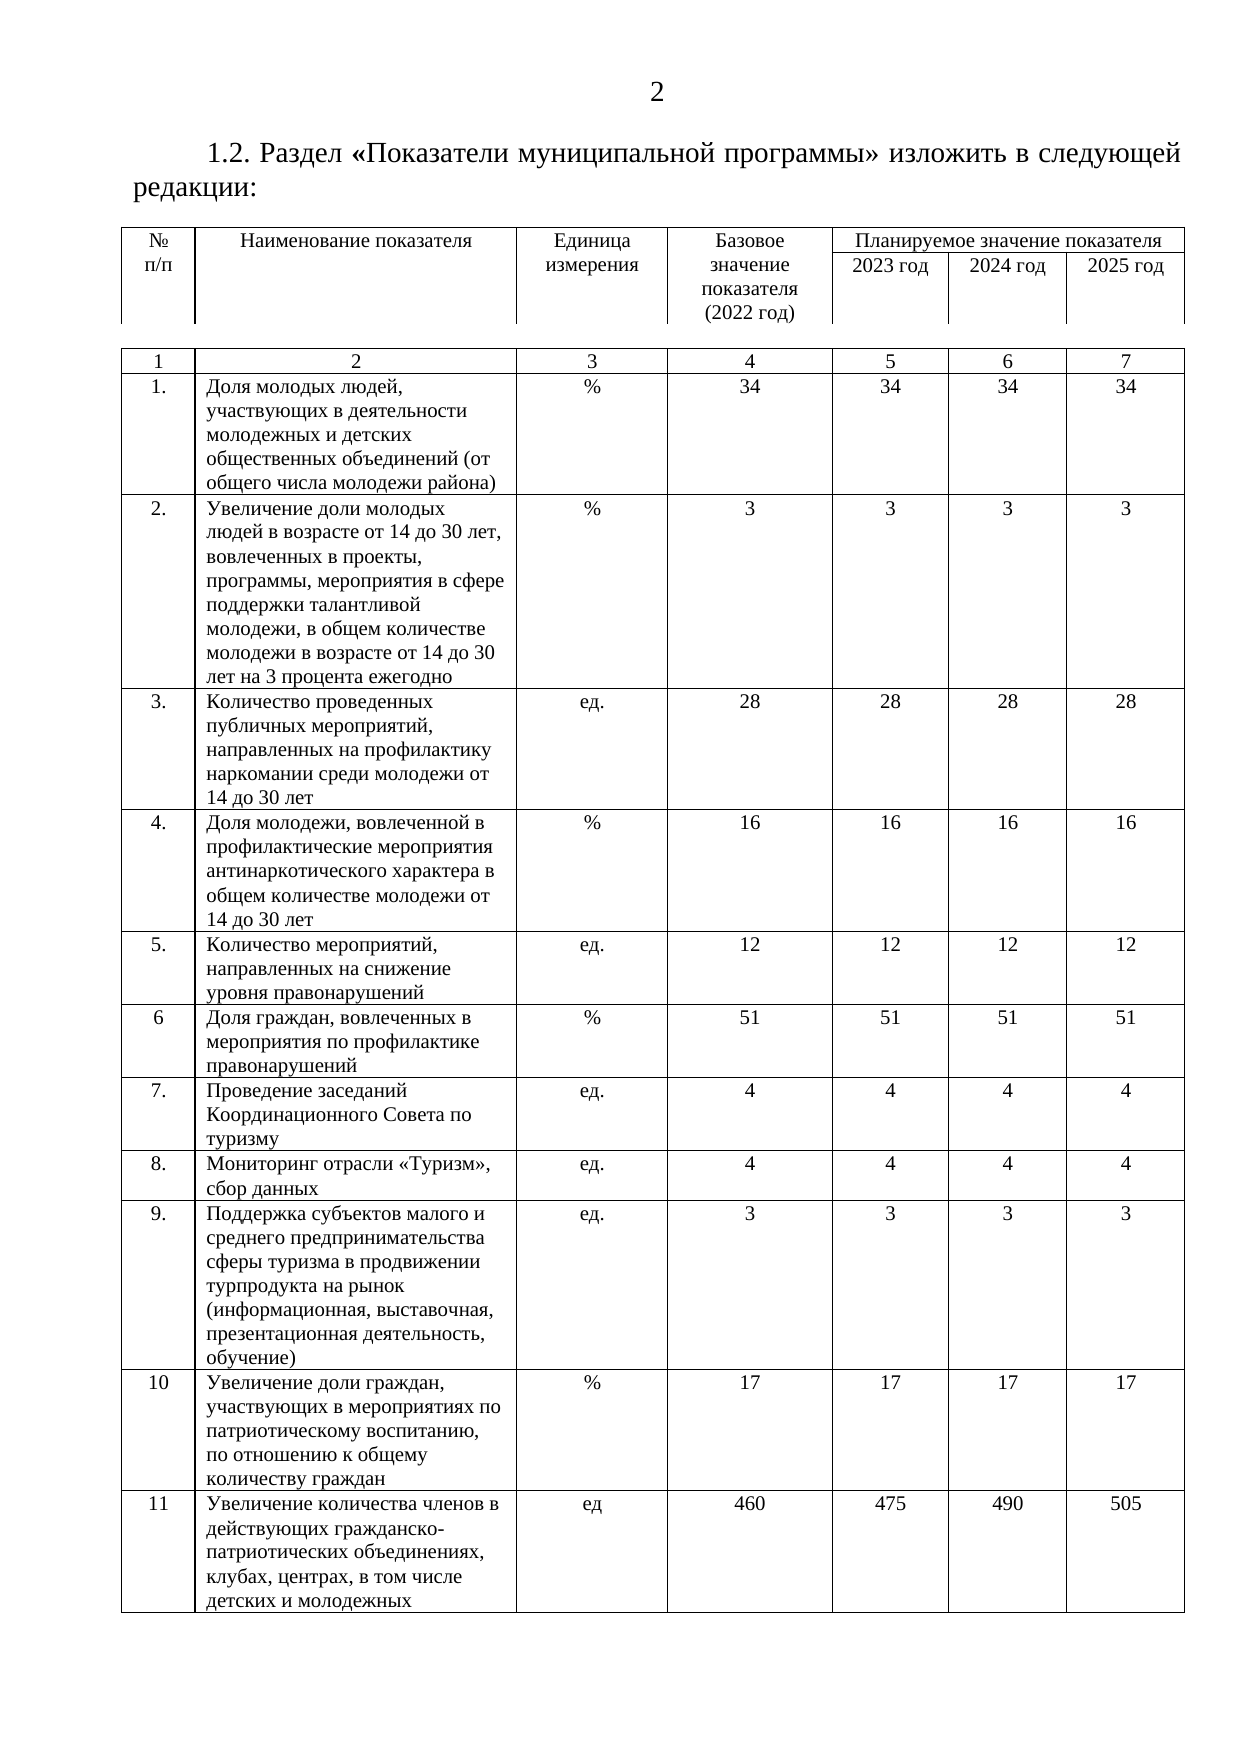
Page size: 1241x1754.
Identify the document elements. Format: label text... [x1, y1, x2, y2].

table_cell 51 [949, 1005, 1066, 1077]
table_cell 3 [1067, 1201, 1184, 1369]
table_cell 12 [1067, 932, 1184, 1004]
table_cell 17 [1067, 1370, 1184, 1490]
table_cell 28 [949, 689, 1066, 809]
table_cell 4 [1067, 1078, 1184, 1150]
table_cell 28 [668, 689, 832, 809]
table_cell ед. [517, 1201, 667, 1369]
table_cell 505 [1067, 1491, 1184, 1612]
table_cell 4 [1067, 1151, 1184, 1199]
table_cell Проведение заседаний Координационного Совета по туризму [196, 1078, 516, 1150]
table_cell 460 [668, 1491, 832, 1612]
table_cell 4 [949, 1151, 1066, 1199]
table_cell 4 [668, 1151, 832, 1199]
table_cell 4. [122, 810, 194, 931]
table_cell 2024 год [949, 253, 1066, 324]
table_cell 4 [668, 1078, 832, 1150]
table_cell 34 [833, 374, 948, 494]
table_cell 4 [949, 1078, 1066, 1150]
table_cell Количество мероприятий, направленных на снижение уровня правонарушений [196, 932, 516, 1004]
table_cell 17 [833, 1370, 948, 1490]
table_cell % [517, 810, 667, 931]
table_header 7 [1067, 349, 1184, 373]
table_cell 51 [833, 1005, 948, 1077]
table_header Планируемое значение показателя [833, 228, 1184, 252]
table_cell 3 [668, 1201, 832, 1369]
table_cell 5. [122, 932, 194, 1004]
table_cell 2. [122, 495, 194, 688]
table_cell 28 [1067, 689, 1184, 809]
table_cell Увеличение доли молодых людей в возрасте от 14 до 30 лет, вовлеченных в проекты, программы, мероприятия в сфере поддержки талантливой молодежи, в общем количестве молодежи в возрасте от 14 до 30 лет на 3 процента ежегодно [196, 495, 516, 688]
table_header Единица измерения [517, 228, 667, 324]
table_cell 10 [122, 1370, 194, 1490]
table_cell 3 [668, 495, 832, 688]
table_cell ед [517, 1491, 667, 1612]
table_cell 16 [1067, 810, 1184, 931]
table_cell Доля молодых людей, участвующих в деятельности молодежных и детских общественных объединений (от общего числа молодежи района) [196, 374, 516, 494]
table_cell 6 [122, 1005, 194, 1077]
table_cell 3 [949, 1201, 1066, 1369]
table_cell Доля молодежи, вовлеченной в профилактические мероприятия антинаркотического характера в общем количестве молодежи от 14 до 30 лет [196, 810, 516, 931]
table_header Наименование показателя [196, 228, 516, 324]
table_header 2 [196, 349, 516, 373]
table_cell ед. [517, 1078, 667, 1150]
table_cell 9. [122, 1201, 194, 1369]
table_cell 3 [1067, 495, 1184, 688]
table_cell ед. [517, 1151, 667, 1199]
table_header 3 [517, 349, 667, 373]
table_cell % [517, 495, 667, 688]
table_cell 12 [668, 932, 832, 1004]
table_header № п/п [122, 228, 194, 324]
text 1.2. Раздел «Показатели муниципальной программы» изложить в следующей редакции: [133, 135, 1181, 202]
table_cell 4 [833, 1078, 948, 1150]
table_cell 4 [833, 1151, 948, 1199]
table_cell 16 [833, 810, 948, 931]
table_cell 2023 год [833, 253, 948, 324]
table_cell Доля граждан, вовлеченных в мероприятия по профилактике правонарушений [196, 1005, 516, 1077]
table_cell % [517, 1370, 667, 1490]
table_cell Количество проведенных публичных мероприятий, направленных на профилактику наркомании среди молодежи от 14 до 30 лет [196, 689, 516, 809]
table_cell 11 [122, 1491, 194, 1612]
table_cell Увеличение доли граждан, участвующих в мероприятиях по патриотическому воспитанию, по отношению к общему количеству граждан [196, 1370, 516, 1490]
table_header 6 [949, 349, 1066, 373]
table_cell 8. [122, 1151, 194, 1199]
table_cell 12 [833, 932, 948, 1004]
table_cell Мониторинг отрасли «Туризм», сбор данных [196, 1151, 516, 1199]
table_cell ед. [517, 689, 667, 809]
table_cell 51 [1067, 1005, 1184, 1077]
table_header 4 [668, 349, 832, 373]
table_cell % [517, 1005, 667, 1077]
table_cell 16 [949, 810, 1066, 931]
table_cell 17 [668, 1370, 832, 1490]
table_cell 34 [949, 374, 1066, 494]
table_cell ед. [517, 932, 667, 1004]
table_cell 2025 год [1067, 253, 1184, 324]
table_header Базовое значение показателя (2022 год) [668, 228, 832, 324]
table_cell 34 [668, 374, 832, 494]
table_cell 28 [833, 689, 948, 809]
table_cell 490 [949, 1491, 1066, 1612]
table_cell 16 [668, 810, 832, 931]
table_cell 7. [122, 1078, 194, 1150]
table_cell 12 [949, 932, 1066, 1004]
table_cell 3 [833, 1201, 948, 1369]
table_cell Поддержка субъектов малого и среднего предпринимательства сферы туризма в продвижении турпродукта на рынок (информационная, выставочная, презентационная деятельность, обучение) [196, 1201, 516, 1369]
table_cell 51 [668, 1005, 832, 1077]
table_cell % [517, 374, 667, 494]
table_cell 3 [833, 495, 948, 688]
table_cell 3 [949, 495, 1066, 688]
table_cell 34 [1067, 374, 1184, 494]
table_cell Увеличение количества членов в действующих гражданско-патриотических объединениях, клубах, центрах, в том числе детских и молодежных [196, 1491, 516, 1612]
table_cell 17 [949, 1370, 1066, 1490]
table_cell 3. [122, 689, 194, 809]
table_cell 475 [833, 1491, 948, 1612]
table_header 1 [122, 349, 194, 373]
table_header 5 [833, 349, 948, 373]
table_cell 1. [122, 374, 194, 494]
